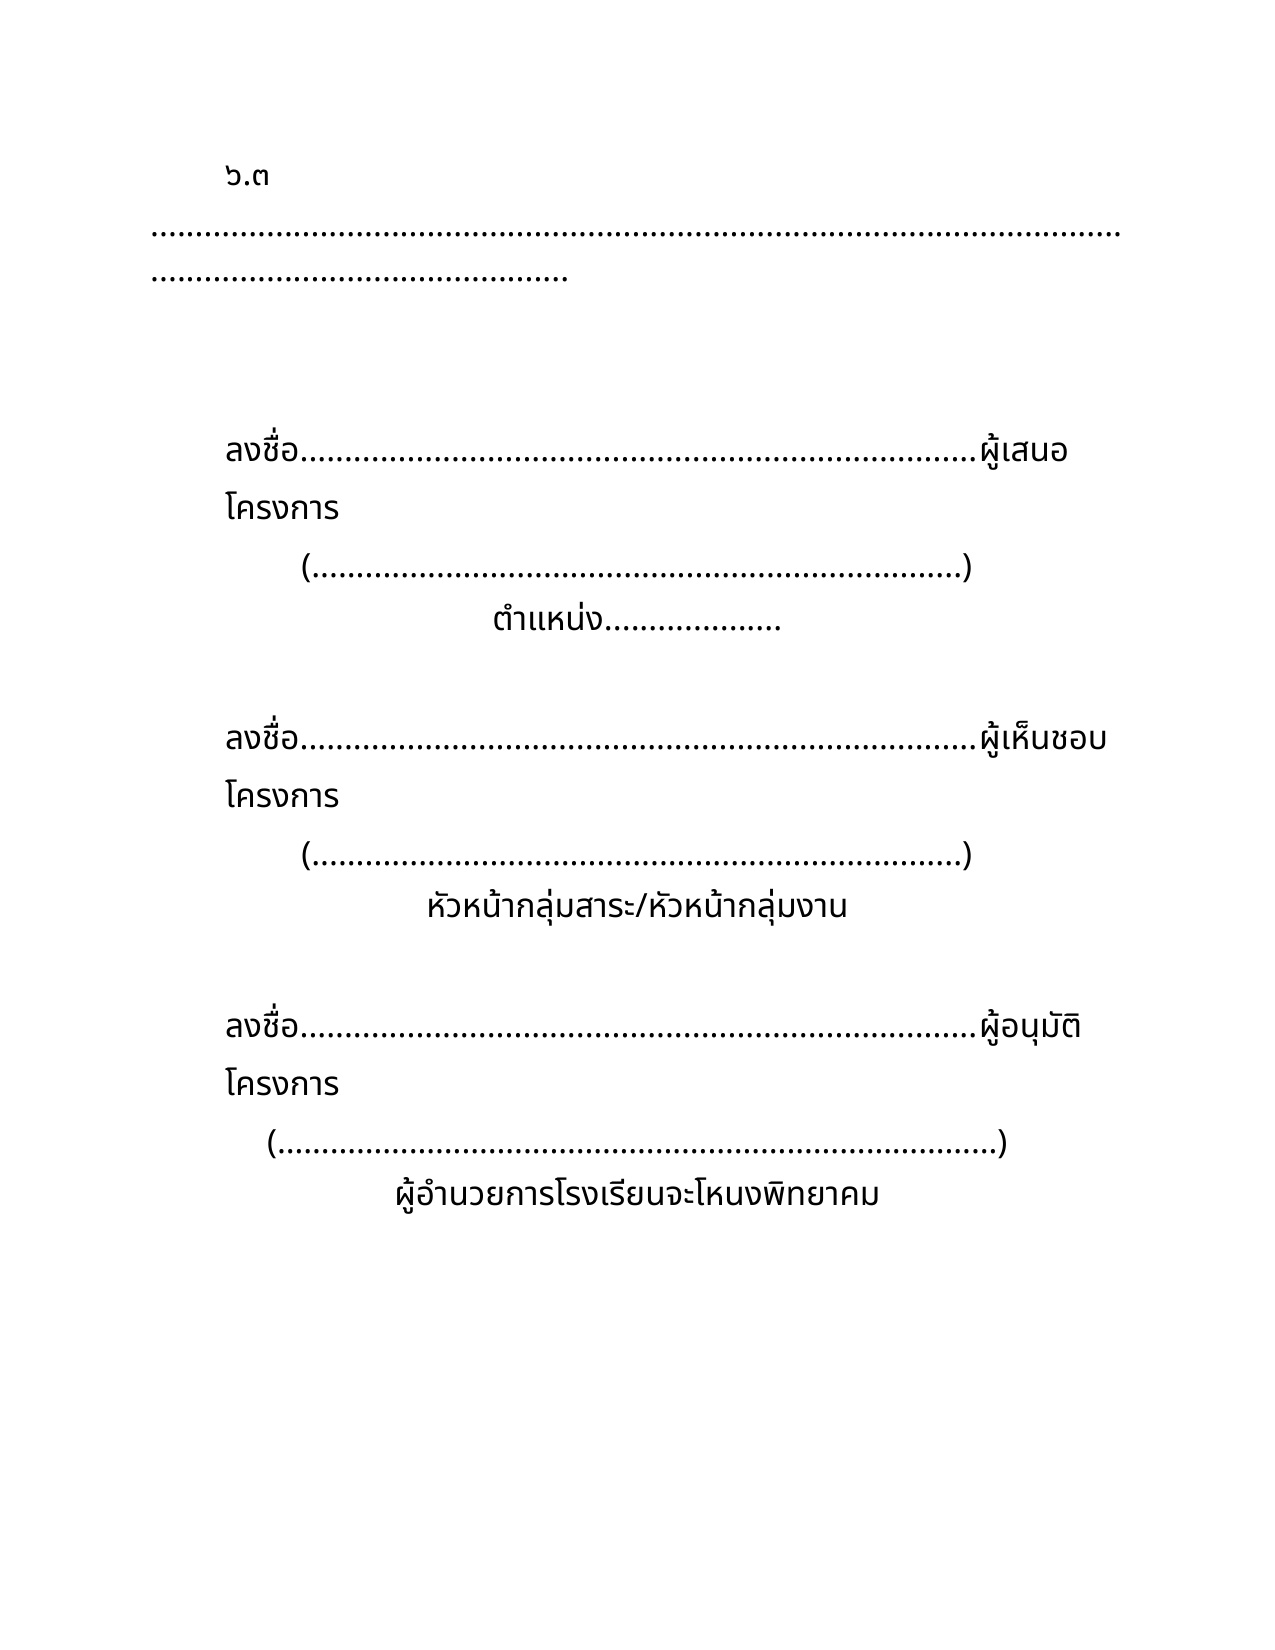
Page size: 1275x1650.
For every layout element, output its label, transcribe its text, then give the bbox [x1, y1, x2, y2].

text ลงชื่อ............................................................................ผู้อนุมัติโครงการ [225, 966, 1125, 1110]
text ลงชื่อ............................................................................ผู้เห็นชอบโครงการ [225, 678, 1125, 822]
text ผู้อำนวยการโรงเรียนจะโหนงพิทยาคม [150, 1170, 1125, 1221]
text (.........................................................................) [150, 542, 1125, 587]
list ๖.๓ ............................................................................................................................................................ [150, 150, 1125, 291]
text หัวหน้ากลุ่มสาระ/หัวหน้ากลุ่มงาน [150, 882, 1125, 933]
text (……………………….………………………………………………) [150, 1118, 1125, 1163]
text (.........................................................................) [150, 830, 1125, 875]
text ตำแหน่ง.................... [150, 594, 1125, 645]
text ลงชื่อ............................................................................ผู้เสนอโครงการ [225, 391, 1125, 534]
